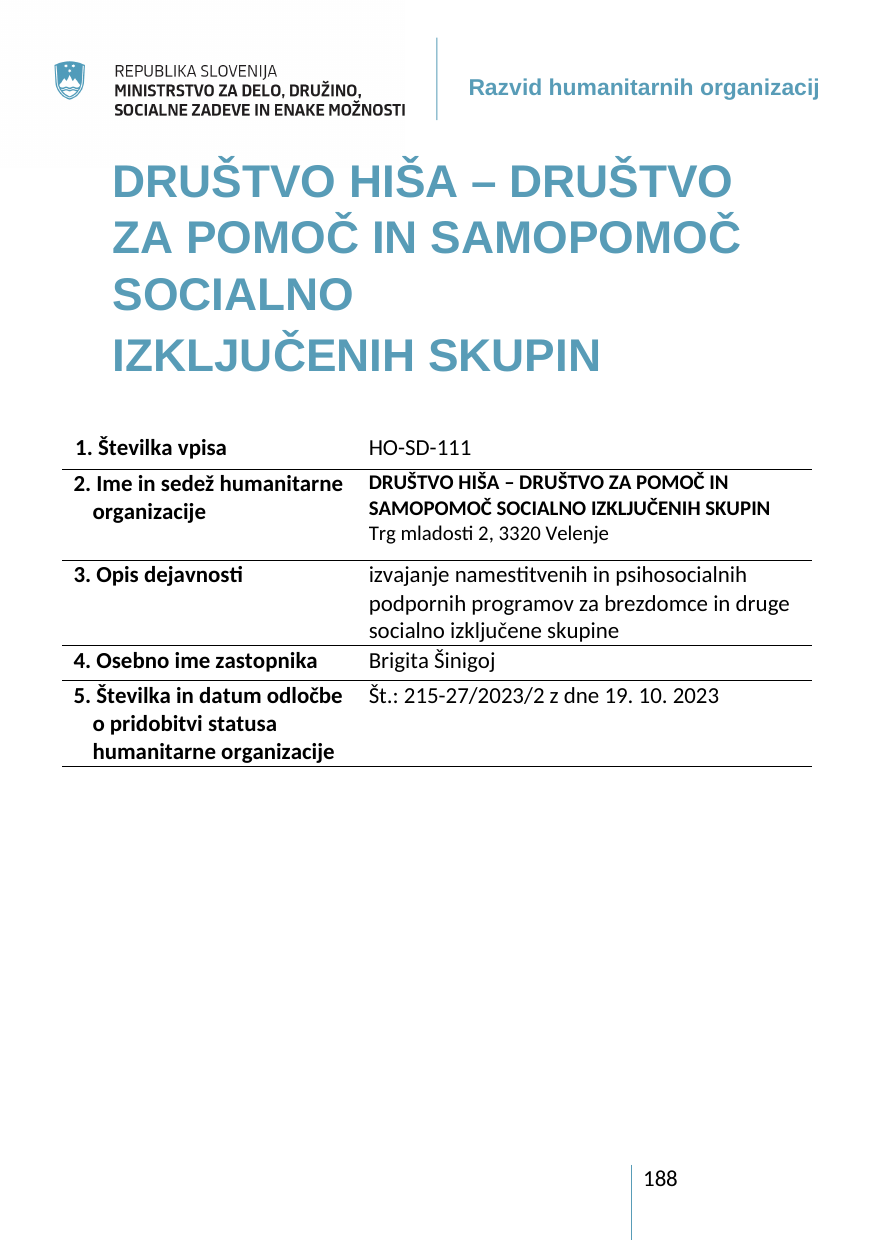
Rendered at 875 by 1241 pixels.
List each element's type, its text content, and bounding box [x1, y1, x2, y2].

table_cell izvajanje namestitvenih in psihosocialnih podpornih programov za brezdomce in druge socialno izključene skupine [357, 561, 812, 645]
table_header 1. Številka vpisa [62, 433, 357, 468]
table_cell 4. Osebno ime zastopnika [62, 646, 357, 680]
table_header HO-SD-111 [357, 433, 812, 468]
picture [0, 0, 406, 168]
subtitle IZKLJUČENIH SKUPIN [112, 329, 762, 382]
table_cell Št.: 215-27/2023/2 z dne 19. 10. 2023 [357, 681, 812, 766]
table_cell Brigita Šinigoj [357, 646, 812, 680]
table_cell 5. Številka in datum odločbe o pridobitvi statusa humanitarne organizacije [62, 681, 357, 766]
subtitle DRUŠTVO HIŠA – DRUŠTVO ZA POMOČ IN SAMOPOMOČ SOCIALNO [112, 154, 762, 321]
table_cell DRUŠTVO HIŠA – DRUŠTVO ZA POMOČ IN SAMOPOMOČ SOCIALNO IZKLJUČENIH SKUPIN Trg mladosti 2, 3320 Velenje [357, 470, 812, 559]
table_cell 2. Ime in sedež humanitarne organizacije [62, 470, 357, 559]
table_cell 3. Opis dejavnosti [62, 561, 357, 645]
